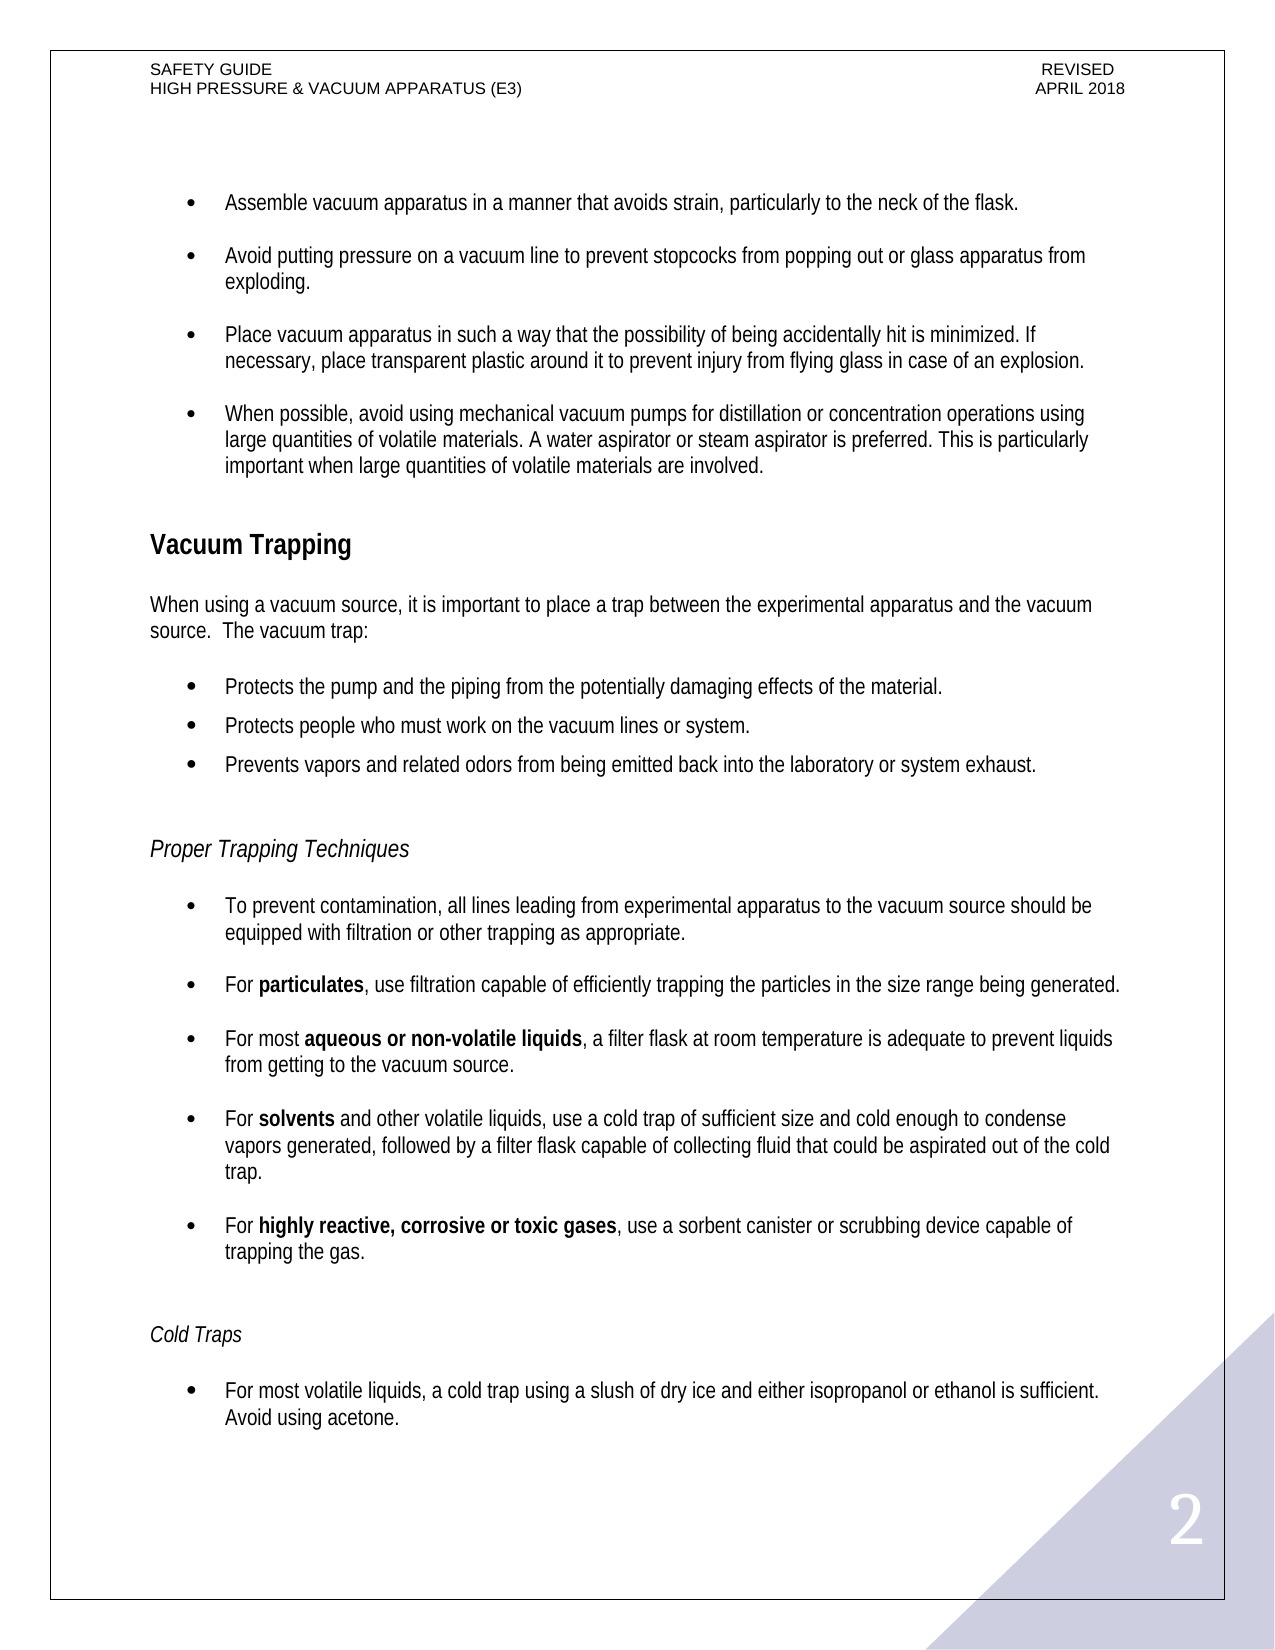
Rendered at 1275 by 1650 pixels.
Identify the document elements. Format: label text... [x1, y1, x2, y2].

list When possible, avoid using mechanical vacuum pumps for distillation or concentration operations using large quantities of volatile materials. A water aspirator or steam aspirator is preferred. This is particularly important when large quantities of volatile materials are involved. [187, 400, 1125, 479]
list For particulates, use filtration capable of efficiently trapping the particles in the size range being generated. [187, 971, 1125, 998]
text Proper Trapping Techniques [150, 833, 1125, 862]
list For most aqueous or non-volatile liquids, a filter flask at room temperature is adequate to prevent liquids from getting to the vacuum source. [187, 1025, 1125, 1078]
list To prevent contamination, all lines leading from experimental apparatus to the vacuum source should be equipped with filtration or other trapping as appropriate. [187, 892, 1125, 945]
list Assemble vacuum apparatus in a manner that avoids strain, particularly to the neck of the flask. [187, 189, 1125, 215]
list Place vacuum apparatus in such a way that the possibility of being accidentally hit is minimized. If necessary, place transparent plastic around it to prevent injury from flying glass in case of an explosion. [187, 321, 1125, 373]
text Cold Traps [150, 1321, 1125, 1347]
list For solvents and other volatile liquids, use a cold trap of sufficient size and cold enough to condense vapors generated, followed by a filter flask capable of collecting fluid that could be aspirated out of the cold trap. [187, 1105, 1125, 1184]
text When using a vacuum source, it is important to place a trap between the experimental apparatus and the vacuum source. The vacuum trap: [150, 591, 1125, 643]
list Avoid putting pressure on a vacuum line to prevent stopcocks from popping out or glass apparatus from exploding. [187, 242, 1125, 294]
list Protects people who must work on the vacuum lines or system. [187, 712, 1125, 738]
text Vacuum Trapping [150, 527, 1125, 561]
list Protects the pump and the piping from the potentially damaging effects of the material. [187, 673, 1125, 700]
list For highly reactive, corrosive or toxic gases, use a sorbent canister or scrubbing device capable of trapping the gas. [187, 1212, 1125, 1264]
list For most volatile liquids, a cold trap using a slush of dry ice and either isopropanol or ethanol is sufficient. Avoid using acetone. [187, 1377, 1125, 1430]
list Prevents vapors and related odors from being emitted back into the laboratory or system exhaust. [187, 751, 1125, 777]
